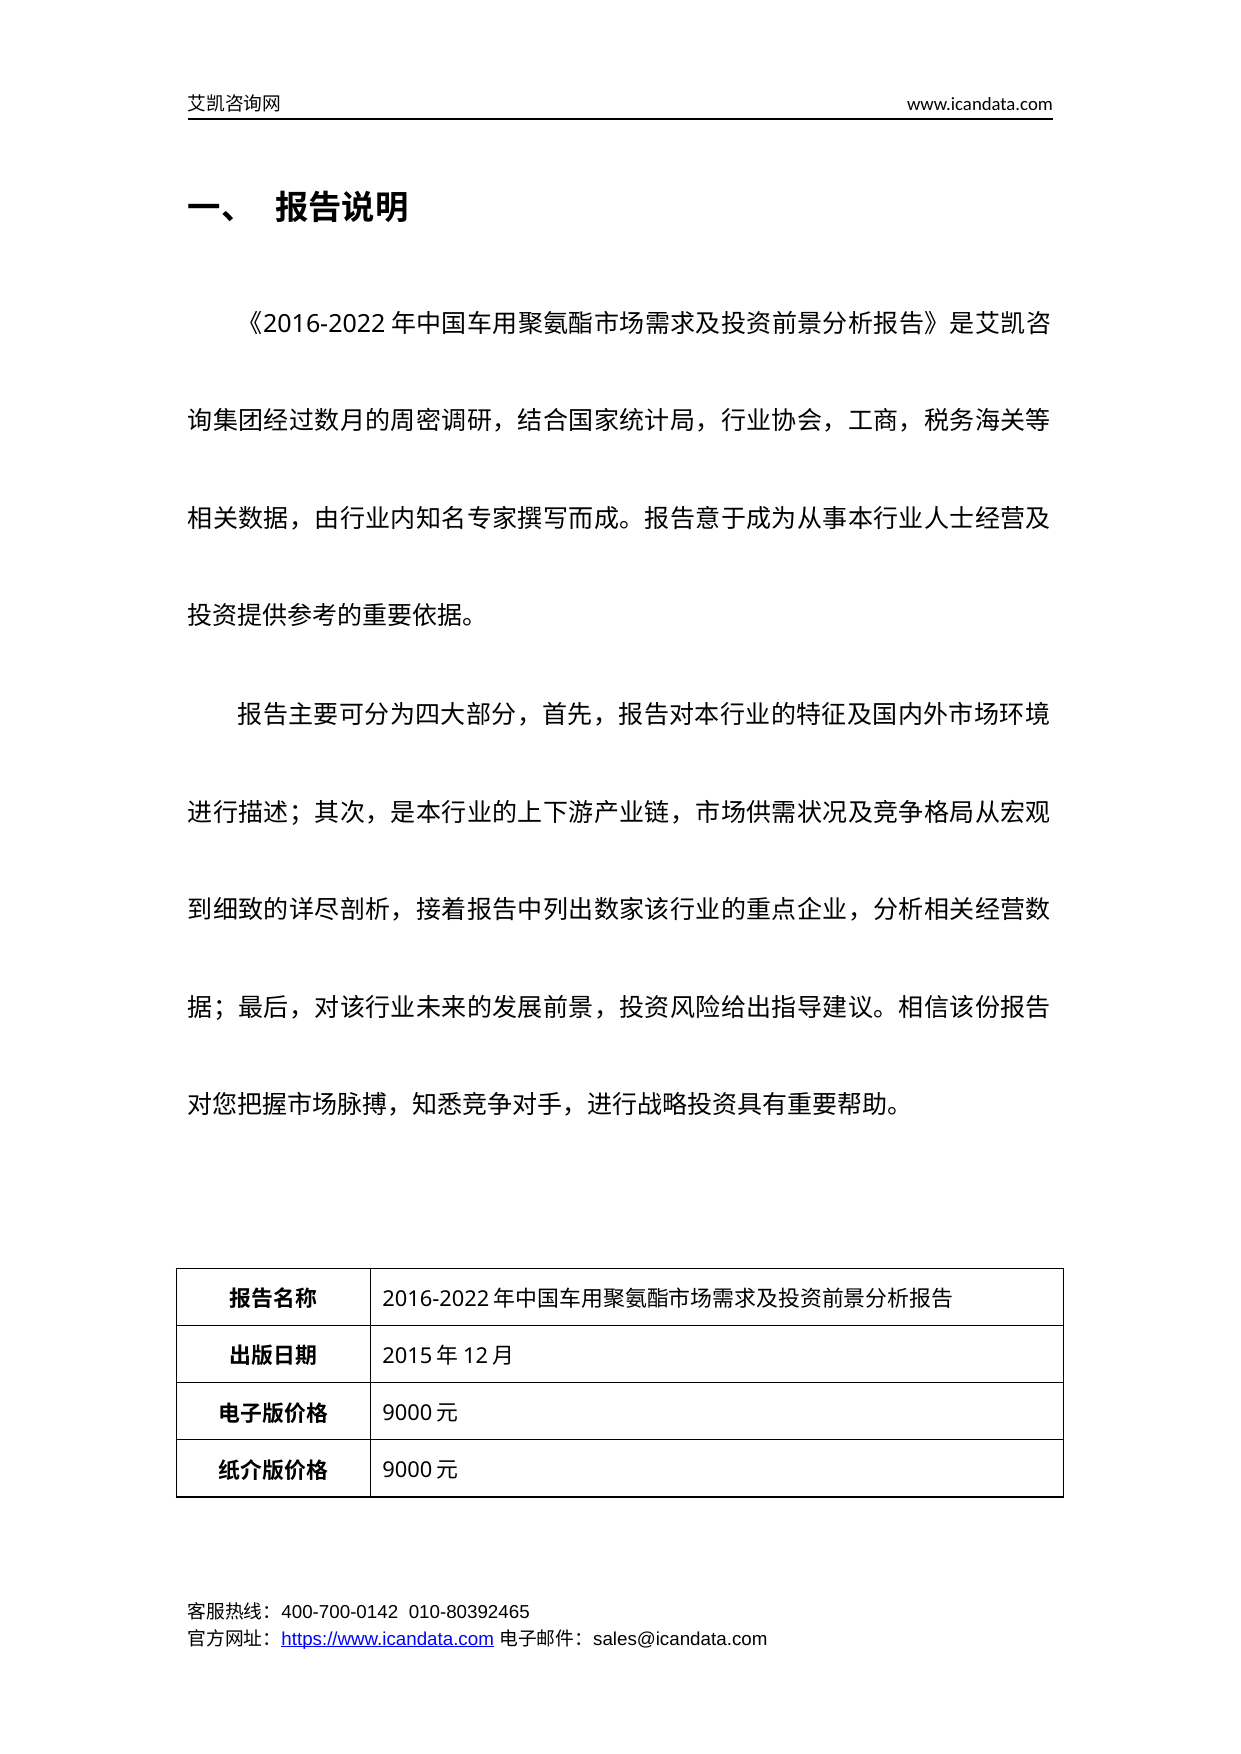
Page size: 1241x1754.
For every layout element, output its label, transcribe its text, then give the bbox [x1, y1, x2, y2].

table_header 2016-2022年中国车用聚氨酯市场需求及投资前景分析报告 [371, 1269, 1063, 1325]
table_cell 纸介版价格 [177, 1440, 370, 1496]
table_cell 9000元 [371, 1383, 1063, 1439]
subtitle 报告说明 [187, 172, 1053, 237]
table_cell 9000元 [371, 1440, 1063, 1496]
text 报告主要可分为四大部分，首先，报告对本行业的特征及国内外市场环境进行描述；其次，是本行业的上下游产业链，市场供需状况及竞争格局从宏观到细致的详尽剖析，接着报告中列出数家该行业的重点企业，分析相关经营数据；最后，对该行业未来的发展前景，投资风险给出指导建议。相信该份报告对您把握市场脉搏，知悉竞争对手，进行战略投资具有重要帮助。 [187, 681, 1053, 1136]
table_header 报告名称 [177, 1269, 370, 1325]
table_cell 电子版价格 [177, 1383, 370, 1439]
text 《2016-2022年中国车用聚氨酯市场需求及投资前景分析报告》是艾凯咨询集团经过数月的周密调研，结合国家统计局，行业协会，工商，税务海关等相关数据，由行业内知名专家撰写而成。报告意于成为从事本行业人士经营及投资提供参考的重要依据。 [187, 289, 1053, 646]
table_cell 出版日期 [177, 1326, 370, 1382]
table_cell 2015年12月 [371, 1326, 1063, 1382]
